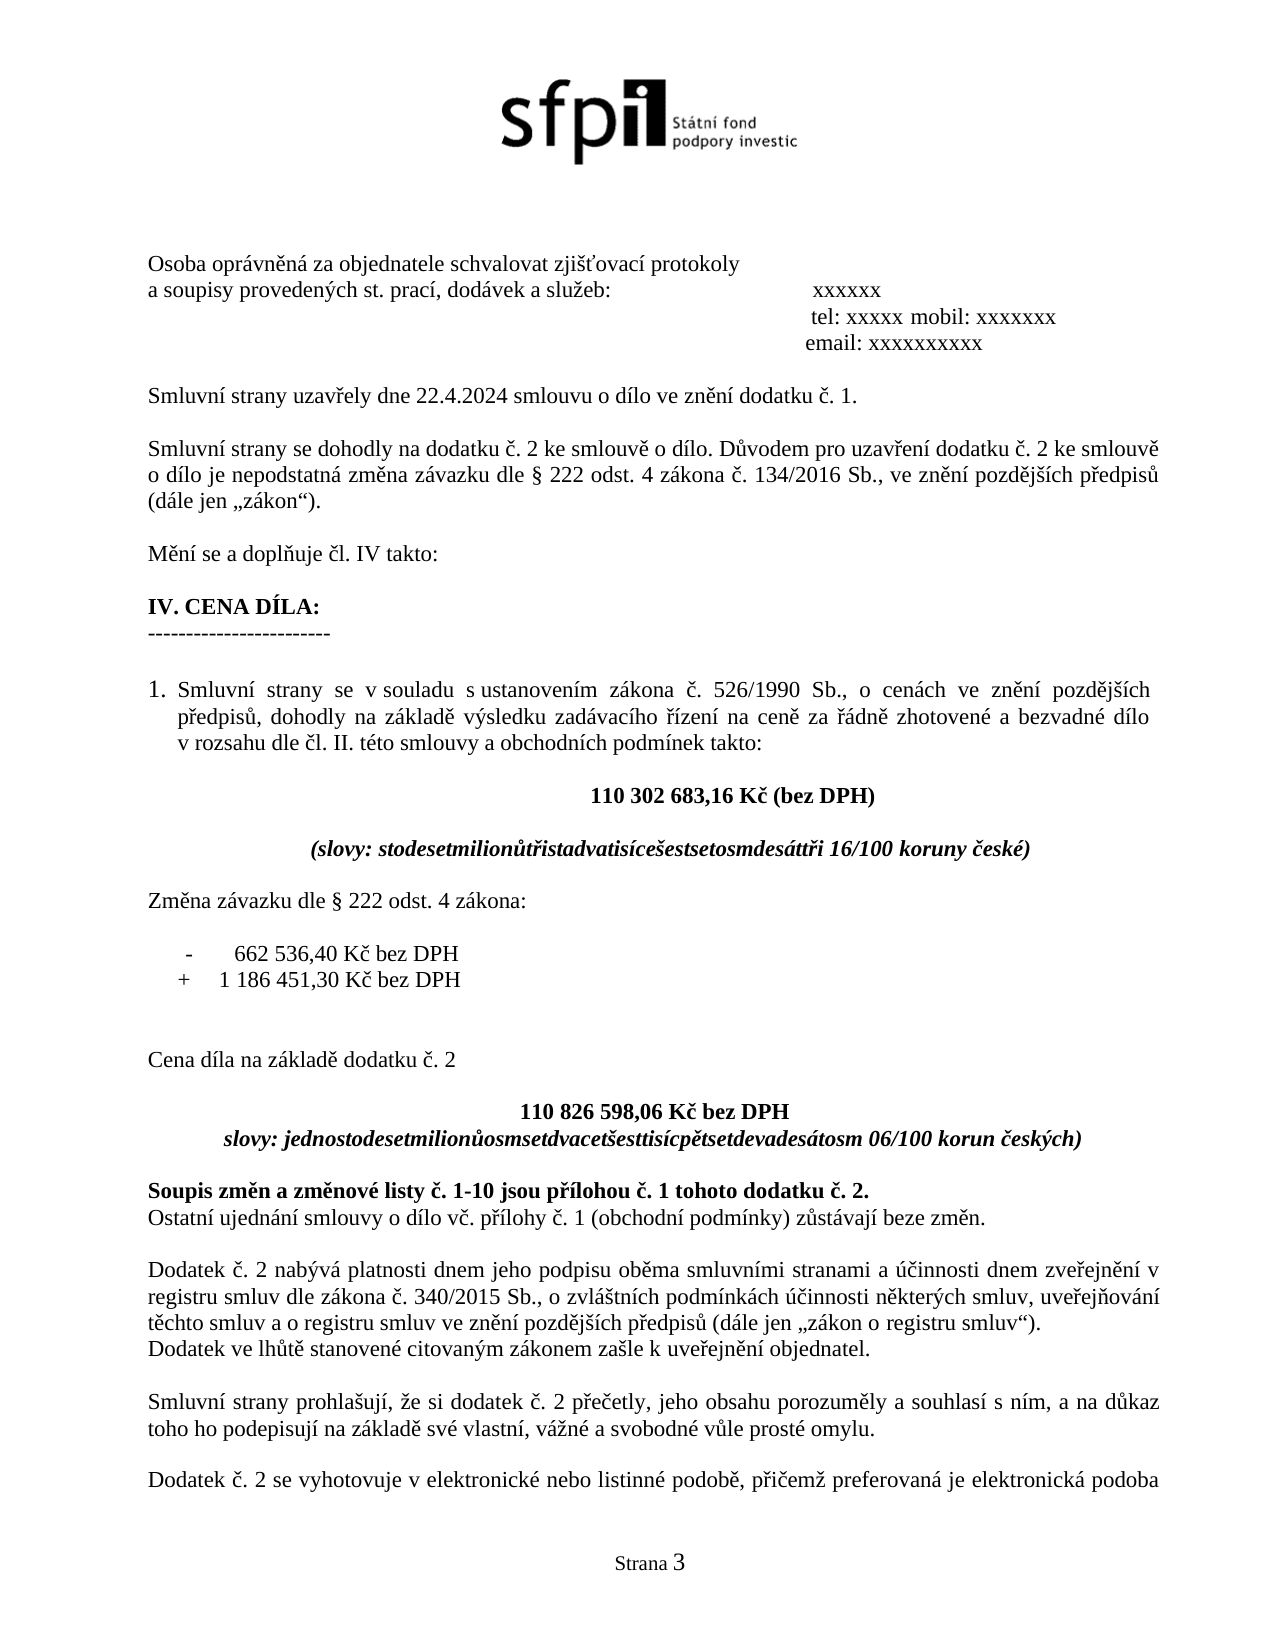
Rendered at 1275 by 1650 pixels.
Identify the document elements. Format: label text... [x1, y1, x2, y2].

text IV. CENA DÍLA: [148, 593, 1161, 619]
text email: xxxxxxxxxx [148, 329, 1161, 356]
text a soupisy provedených st. prací, dodávek a služeb: xxxxxx [148, 277, 1161, 303]
text Ostatní ujednání smlouvy o dílo vč. přílohy č. 1 (obchodní podmínky) zůstávají beze změn. [148, 1204, 1161, 1230]
text tel: xxxxx mobil: xxxxxxx [148, 303, 1176, 329]
text Změna závazku dle § 222 odst. 4 zákona: [148, 887, 1161, 914]
text Smluvní strany prohlašují, že si dodatek č. 2 přečetly, jeho obsahu porozuměly a souhlasí s ním, a na důkaz toho ho podepisují na základě své vlastní, vážné a svobodné vůle prosté omylu. [148, 1388, 1161, 1441]
text Osoba oprávněná za objednatele schvalovat zjišťovací protokoly [148, 250, 1161, 277]
picture [499, 73, 800, 169]
text Mění se a doplňuje čl. IV takto: [148, 540, 1161, 566]
text Soupis změn a změnové listy č. 1-10 jsou přílohou č. 1 tohoto dodatku č. 2. [148, 1177, 1161, 1204]
text + 1 186 451,30 Kč bez DPH [177, 967, 1161, 993]
text (slovy: stodesetmilionůtřistadvatisícešestsetosmdesáttři 16/100 koruny české) [148, 835, 1161, 861]
list 662 536,40 Kč bez DPH [185, 940, 1161, 967]
text Dodatek ve lhůtě stanovené citovaným zákonem zašle k uveřejnění objednatel. [148, 1336, 1161, 1362]
text Dodatek č. 2 nabývá platnosti dnem jeho podpisu oběma smluvními stranami a účinnosti dnem zveřejnění v registru smluv dle zákona č. 340/2015 Sb., o zvláštních podmínkách účinnosti některých smluv, uveřejňování těchto smluv a o registru smluv ve znění pozdějších předpisů (dále jen „zákon o registru smluv“). [148, 1256, 1161, 1336]
text 110 302 683,16 Kč (bez DPH) [516, 782, 1161, 808]
text Smluvní strany se dohodly na dodatku č. 2 ke smlouvě o dílo. Důvodem pro uzavření dodatku č. 2 ke smlouvě o dílo je nepodstatná změna závazku dle § 222 odst. 4 zákona č. 134/2016 Sb., ve znění pozdějších předpisů (dále jen „zákon“). [148, 435, 1161, 514]
text Cena díla na základě dodatku č. 2 [148, 1046, 1161, 1072]
text ------------------------ [148, 619, 1161, 674]
text Smluvní strany uzavřely dne 22.4.2024 smlouvu o dílo ve znění dodatku č. 1. [148, 382, 1161, 408]
text 110 826 598,06 Kč bez DPH [148, 1098, 1161, 1125]
text slovy: jednostodesetmilionůosmsetdvacetšesttisícpětsetdevadesátosm 06/100 korun českých) [148, 1125, 1161, 1151]
list Smluvní strany se v souladu s ustanovením zákona č. 526/1990 Sb., o cenách ve znění pozdějších předpisů, dohodly na základě výsledku zadávacího řízení na ceně za řádně zhotovené a bezvadné dílo v rozsahu dle čl. II. této smlouvy a obchodních podmínek takto: [148, 674, 1152, 756]
